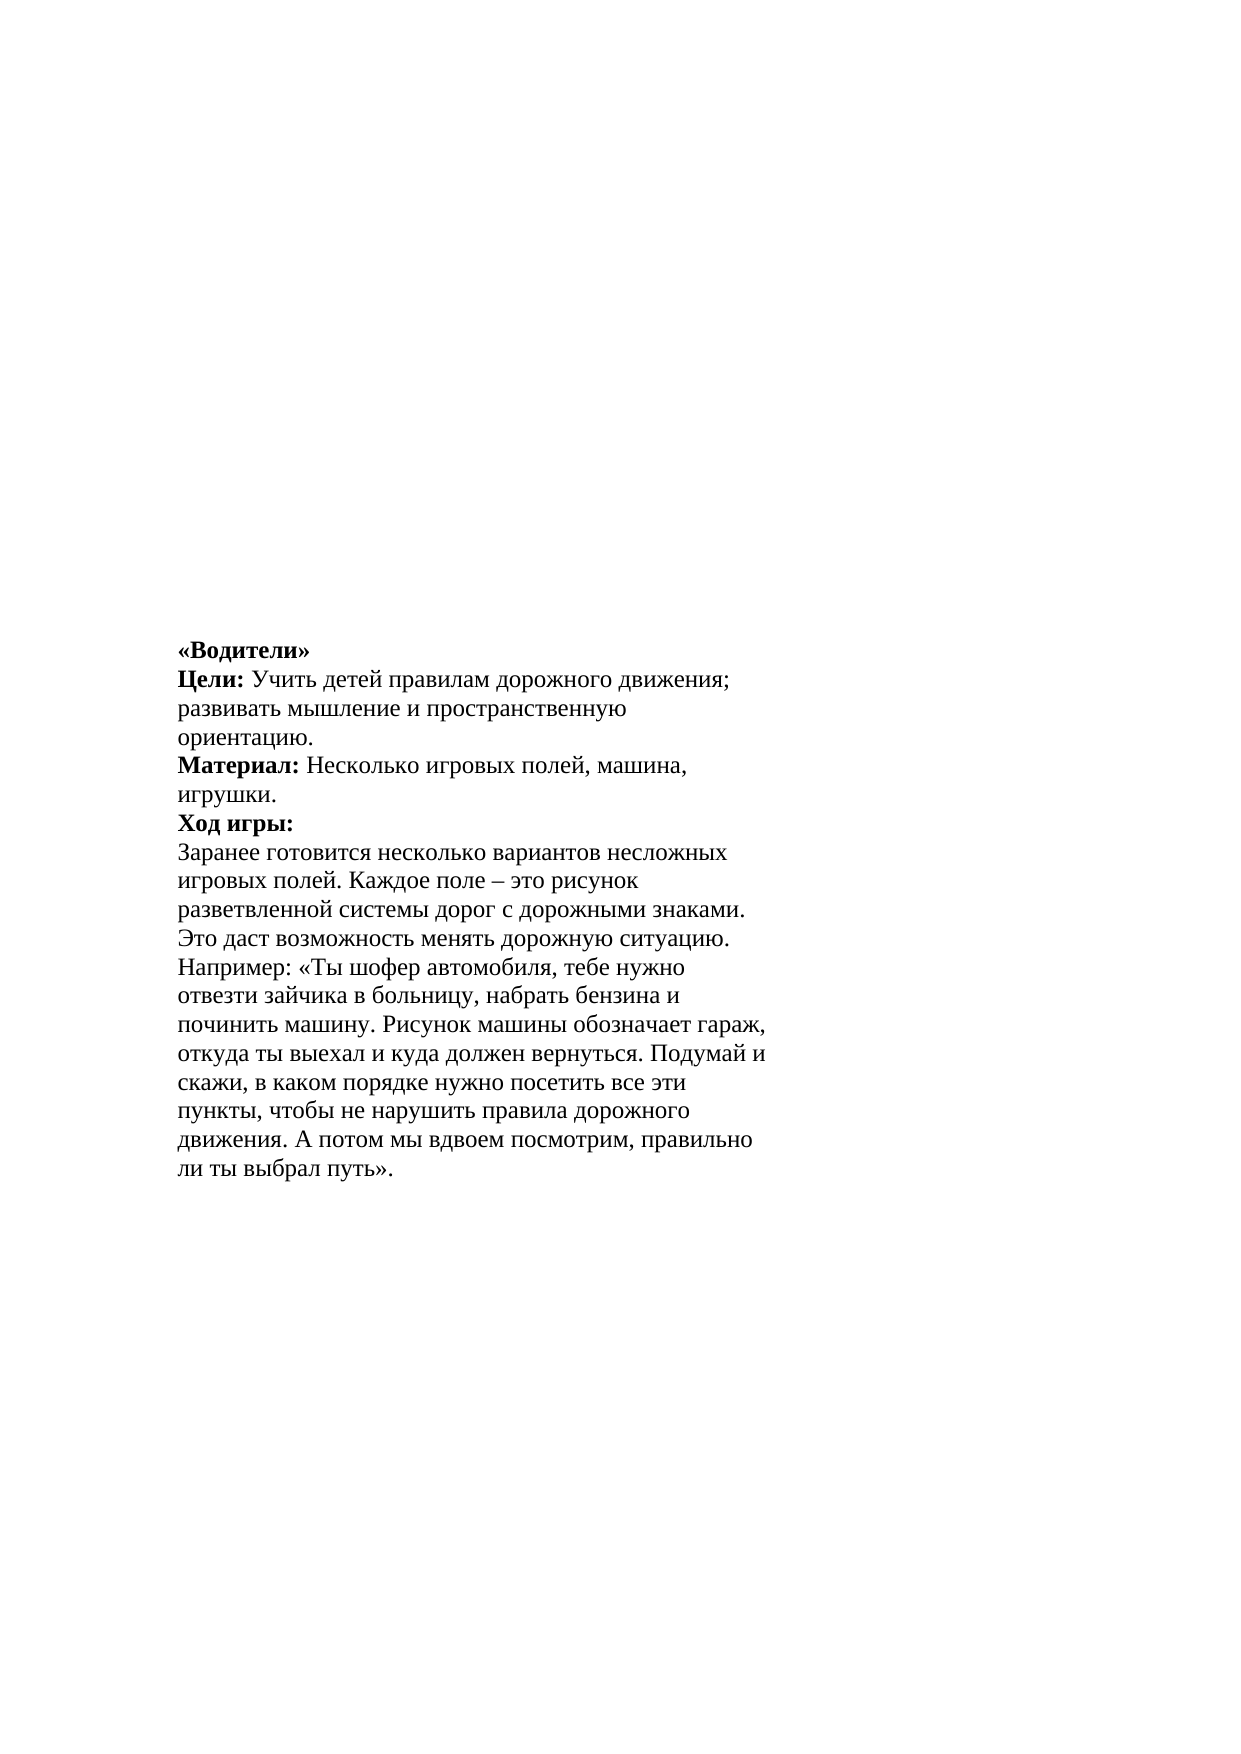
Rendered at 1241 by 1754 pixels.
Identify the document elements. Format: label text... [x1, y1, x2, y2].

text «Водители» [177, 636, 768, 664]
text Материал: Несколько игровых полей, машина, игрушки. [177, 751, 768, 808]
text Цели: Учить детей правилам дорожного движения; развивать мышление и пространственную ориентацию. [177, 664, 768, 751]
text Заранее готовится несколько вариантов несложных игровых полей. Каждое поле – это рисунок разветвленной системы дорог с дорожными знаками. Это даст возможность менять дорожную ситуацию. Например: «Ты шофер автомобиля, тебе нужно отвезти зайчика в больницу, набрать бензина и починить машину. Рисунок машины обозначает гараж, откуда ты выехал и куда должен вернуться. Подумай и скажи, в каком порядке нужно посетить все эти пункты, чтобы не нарушить правила дорожного движения. А потом мы вдвоем посмотрим, правильно ли ты выбрал путь». [177, 837, 768, 1182]
text Ход игры: [177, 808, 768, 837]
